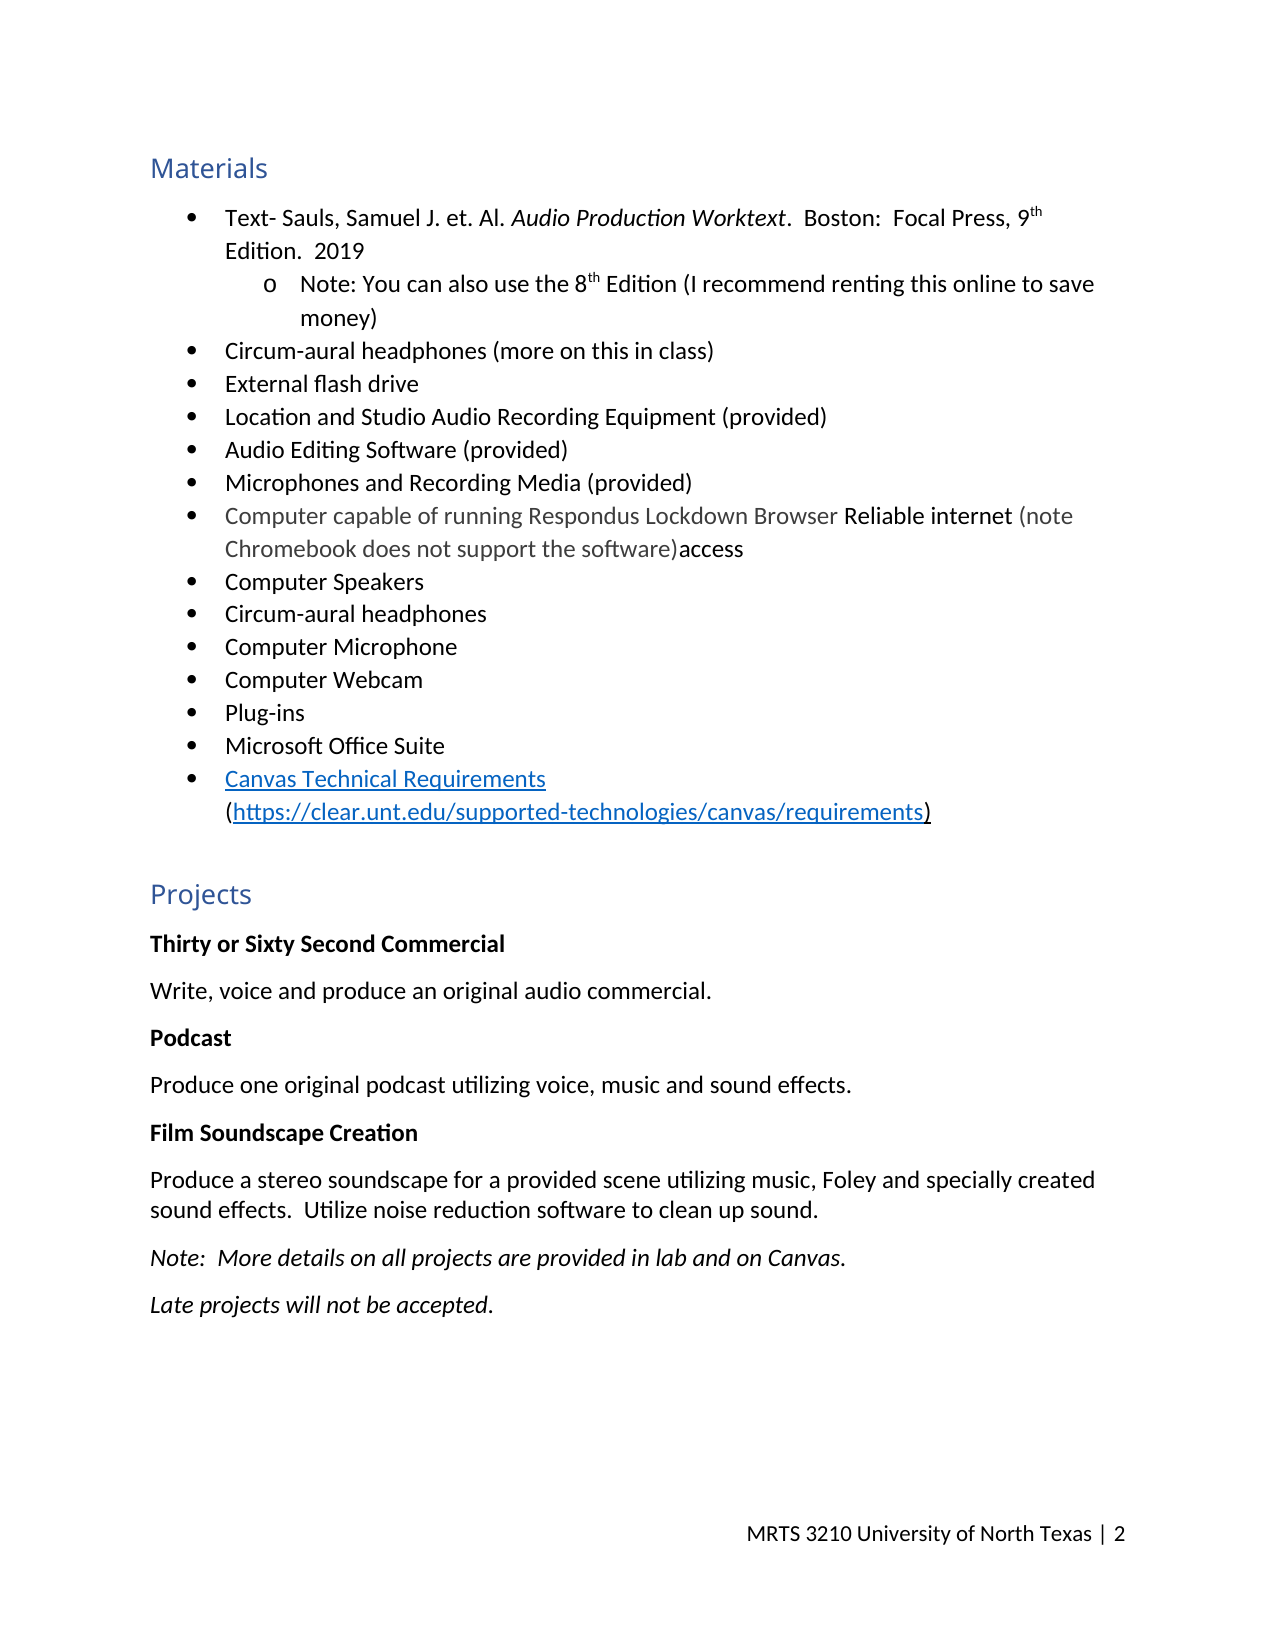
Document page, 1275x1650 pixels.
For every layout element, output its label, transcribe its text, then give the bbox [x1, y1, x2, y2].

list Computer Speakers [187, 566, 1125, 596]
list Audio Editing Software (provided) [187, 434, 1125, 464]
list Computer Webcam [187, 664, 1125, 695]
subtitle Projects [150, 876, 1125, 913]
list Plug-ins [187, 697, 1125, 728]
subtitle Materials [150, 150, 1125, 187]
list Note: You can also use the 8th Edition (I recommend renting this online to save money) [262, 268, 1125, 333]
text Thirty or Sixty Second Commercial [150, 928, 1125, 959]
list Text- Sauls, Samuel J. et. Al. Audio Production Worktext. Boston: Focal Press, 9th Edition. 2019 [187, 202, 1125, 266]
text Produce one original podcast utilizing voice, music and sound effects. [150, 1070, 1125, 1100]
list Circum-aural headphones [187, 598, 1125, 629]
list Circum-aural headphones (more on this in class) [187, 335, 1125, 366]
list External flash drive [187, 368, 1125, 399]
list Microphones and Recording Media (provided) [187, 467, 1125, 497]
text Late projects will not be accepted. [150, 1289, 1125, 1319]
list Computer capable of running Respondus Lockdown Browser Reliable internet (note Chromebook does not support the software)access [187, 500, 1125, 563]
text Note: More details on all projects are provided in lab and on Canvas. [150, 1242, 1125, 1272]
list Location and Studio Audio Recording Equipment (provided) [187, 401, 1125, 432]
list Canvas Technical Requirements (https://clear.unt.edu/supported-technologies/canvas/requirements) [187, 763, 1125, 827]
text Film Soundscape Creation [150, 1117, 1125, 1147]
list Microsoft Office Suite [187, 730, 1125, 761]
list Computer Microphone [187, 631, 1125, 662]
text Write, voice and produce an original audio commercial. [150, 975, 1125, 1006]
text Produce a stereo soundscape for a provided scene utilizing music, Foley and specially created sound effects. Utilize noise reduction software to clean up sound. [150, 1164, 1125, 1225]
text Podcast [150, 1022, 1125, 1053]
